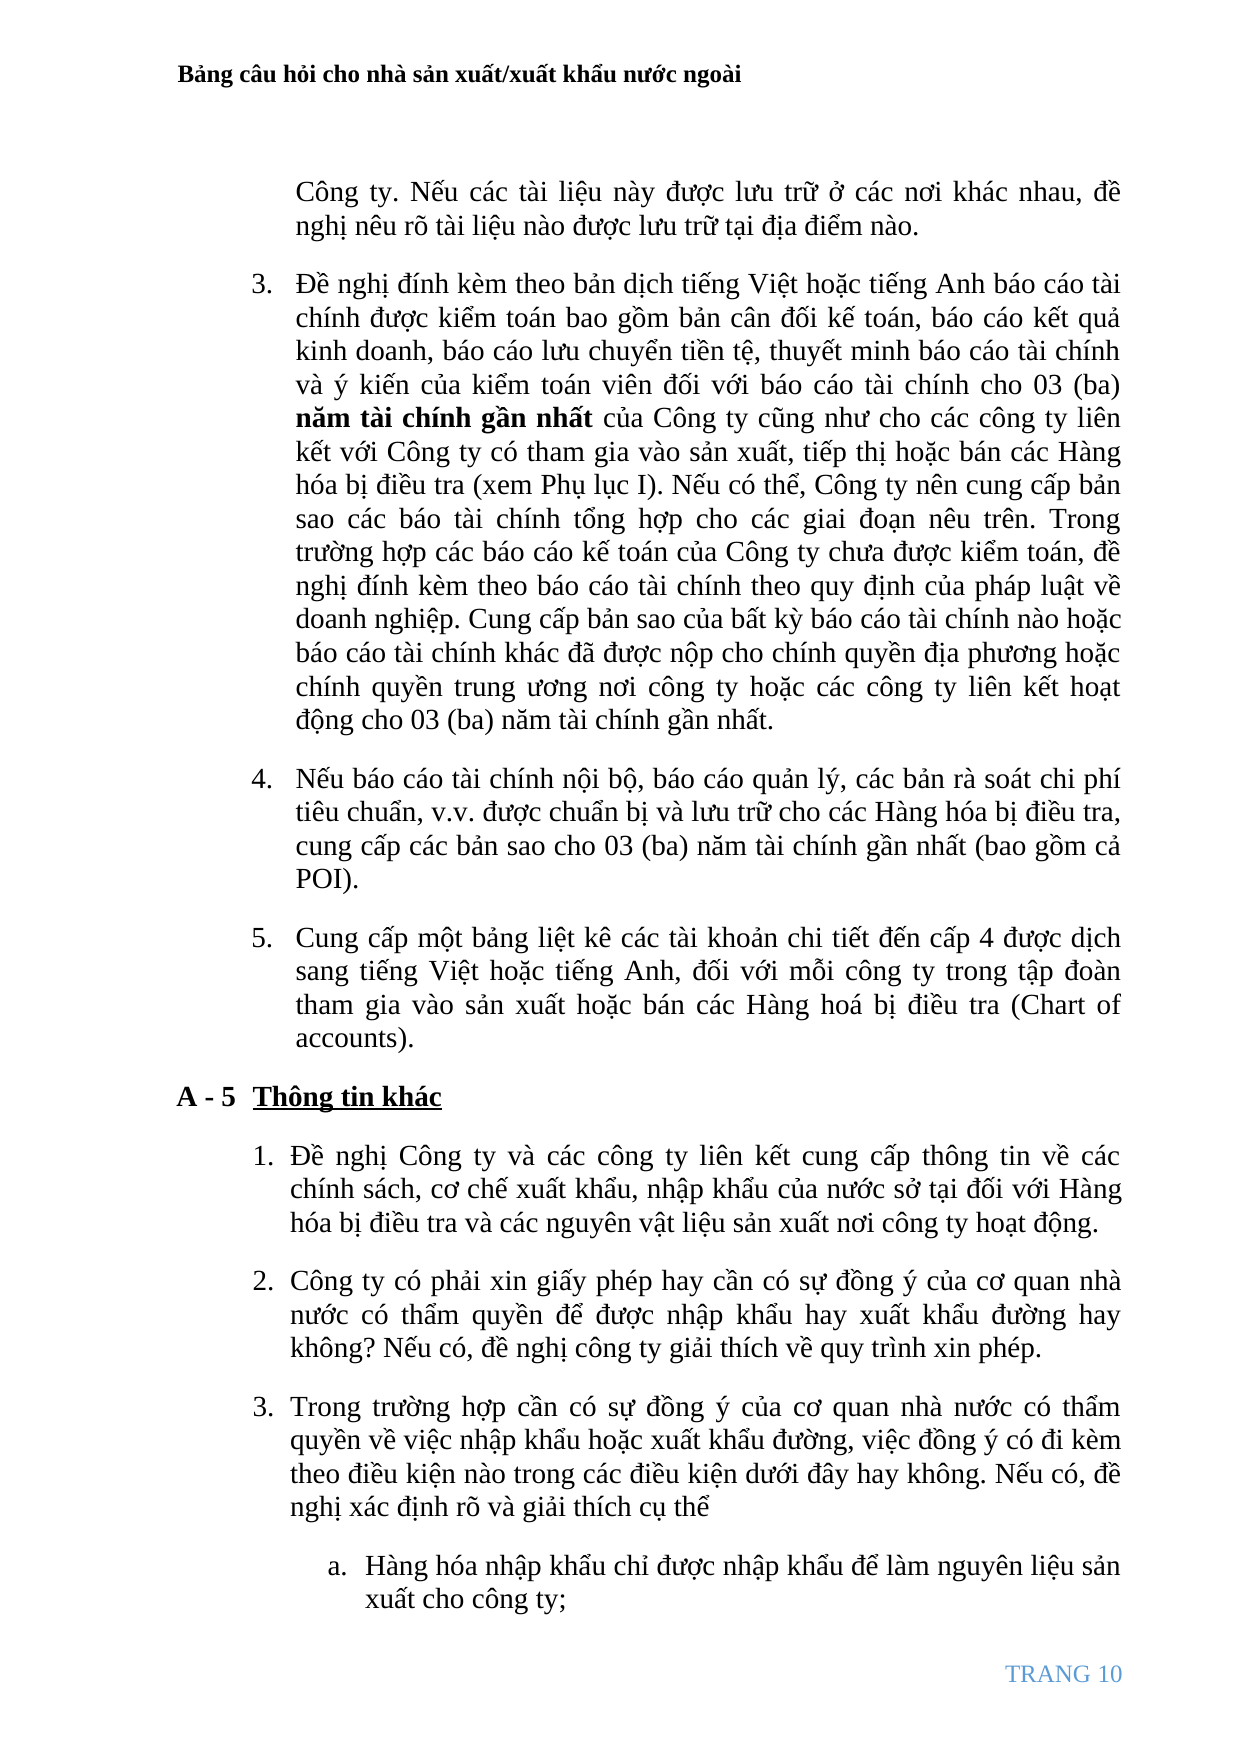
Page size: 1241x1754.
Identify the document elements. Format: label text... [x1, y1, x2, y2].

list Đề nghị Công ty và các công ty liên kết cung cấp thông tin về các chính sách, cơ chế xuất khẩu, nhập khẩu của nước sở tại đối với Hàng hóa bị điều tra và các nguyên vật liệu sản xuất nơi công ty hoạt động. [252, 1138, 1122, 1238]
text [251, 174, 1122, 241]
text A - 5 Thông tin khác [176, 1079, 1122, 1113]
list Công ty có phải xin giấy phép hay cần có sự đồng ý của cơ quan nhà nước có thẩm quyền để được nhập khẩu hay xuất khẩu đường hay không? Nếu có, đề nghị công ty giải thích về quy trình xin phép. [252, 1263, 1122, 1364]
list Hàng hóa nhập khẩu chỉ được nhập khẩu để làm nguyên liệu sản xuất cho công ty; [327, 1548, 1122, 1615]
text 3. Đề nghị đính kèm theo bản dịch tiếng Việt hoặc tiếng Anh báo cáo tài chính được kiểm toán bao gồm bản cân đối kế toán, báo cáo kết quả kinh doanh, báo cáo lưu chuyển tiền tệ, thuyết minh báo cáo tài chính và ý kiến của kiểm toán viên đối với báo cáo tài chính cho 03 (ba) năm tài chính gần nhất của Công ty cũng như cho các công ty liên kết với Công ty có tham gia vào sản xuất, tiếp thị hoặc bán các Hàng hóa bị điều tra (xem Phụ lục I). Nếu có thể, Công ty nên cung cấp bản sao các báo tài chính tổng hợp cho các giai đoạn nêu trên. Trong trường hợp các báo cáo kế toán của Công ty chưa được kiểm toán, đề nghị đính kèm theo báo cáo tài chính theo quy định của pháp luật về doanh nghiệp. Cung cấp bản sao của bất kỳ báo cáo tài chính nào hoặc báo cáo tài chính khác đã được nộp cho chính quyền địa phương hoặc chính quyền trung ương nơi công ty hoặc các công ty liên kết hoạt động cho 03 (ba) năm tài chính gần nhất. [251, 266, 1122, 736]
text 5. Cung cấp một bảng liệt kê các tài khoản chi tiết đến cấp 4 được dịch sang tiếng Việt hoặc tiếng Anh, đối với mỗi công ty trong tập đoàn tham gia vào sản xuất hoặc bán các Hàng hoá bị điều tra (Chart of accounts). [251, 920, 1122, 1054]
text 4. Nếu báo cáo tài chính nội bộ, báo cáo quản lý, các bản rà soát chi phí tiêu chuẩn, v.v. được chuẩn bị và lưu trữ cho các Hàng hóa bị điều tra, cung cấp các bản sao cho 03 (ba) năm tài chính gần nhất (bao gồm cả POI). [251, 761, 1122, 895]
list Trong trường hợp cần có sự đồng ý của cơ quan nhà nước có thẩm quyền về việc nhập khẩu hoặc xuất khẩu đường, việc đồng ý có đi kèm theo điều kiện nào trong các điều kiện dưới đây hay không. Nếu có, đề nghị xác định rõ và giải thích cụ thể [252, 1389, 1122, 1523]
